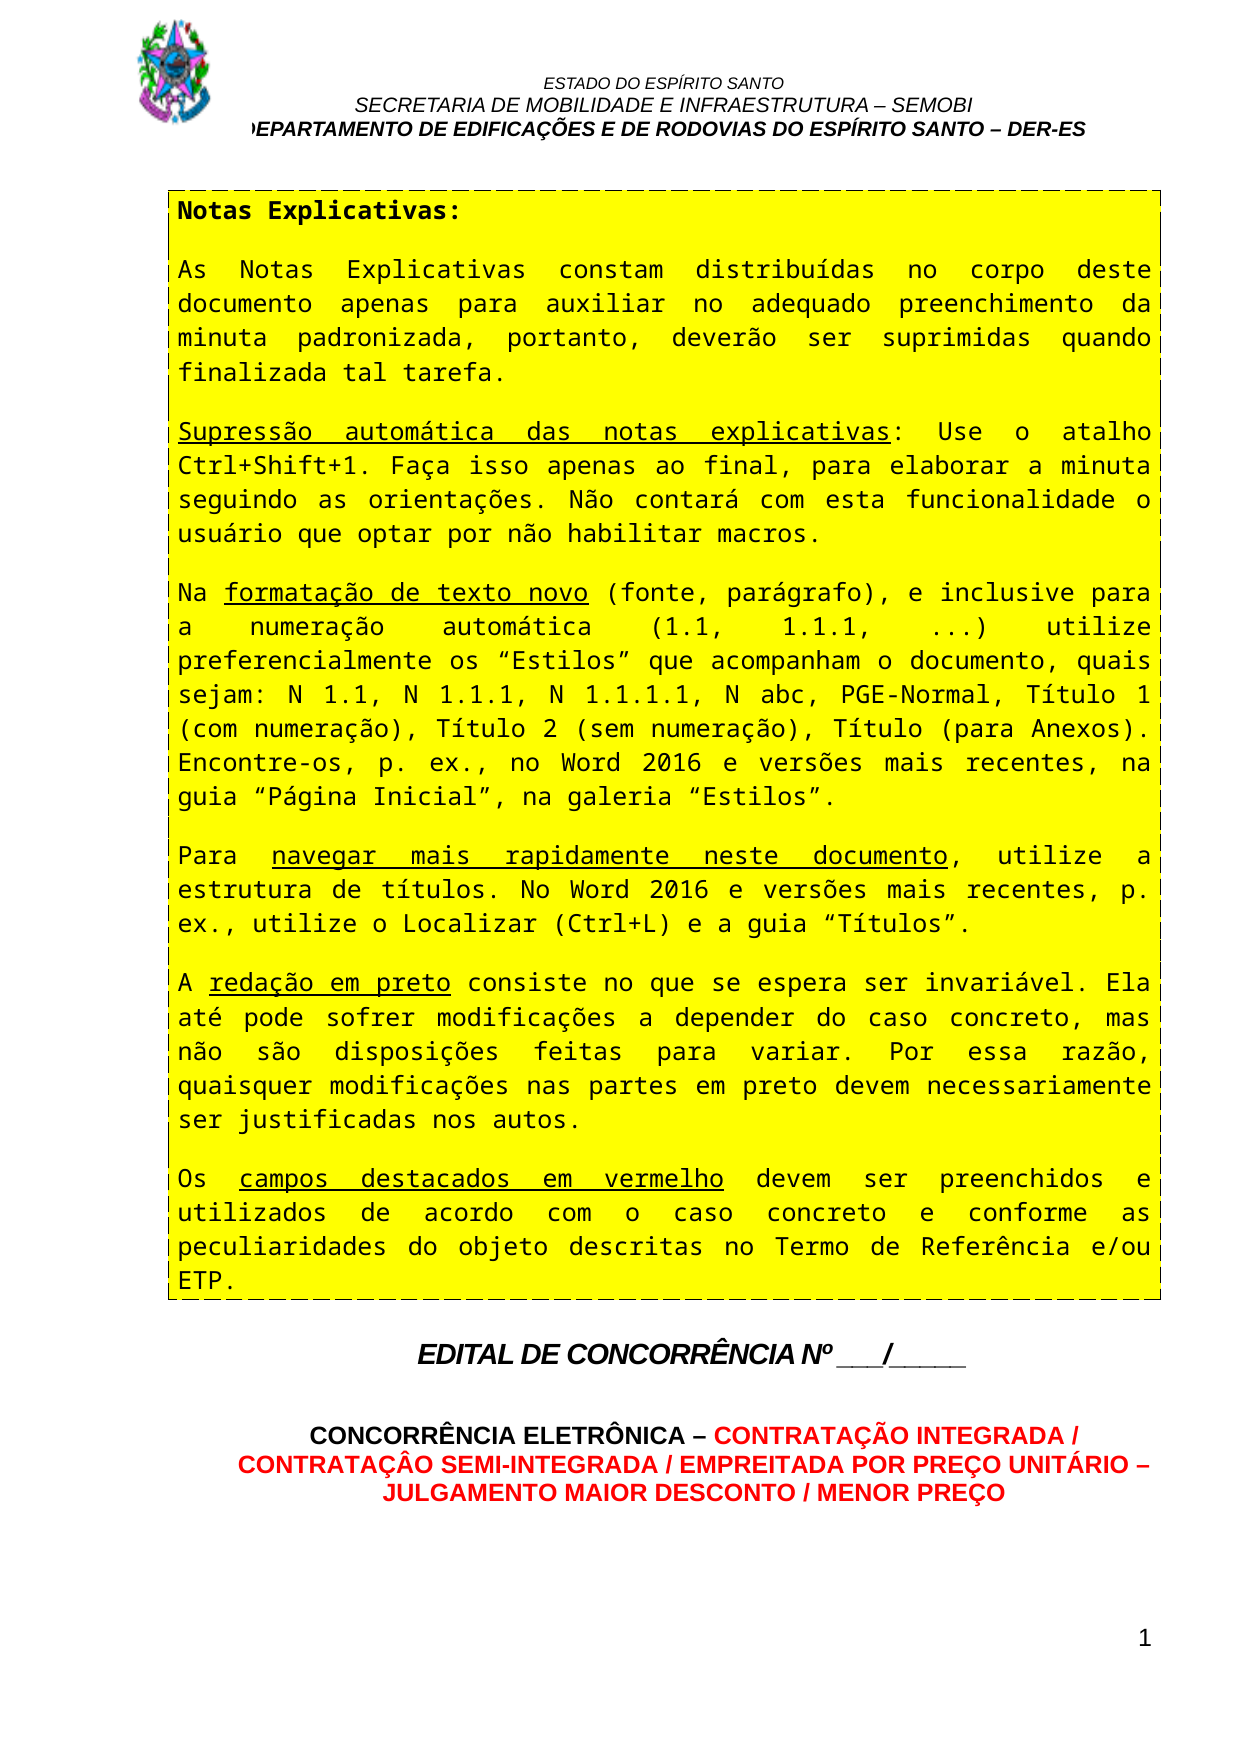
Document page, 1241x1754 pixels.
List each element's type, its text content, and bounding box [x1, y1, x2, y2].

subtitle CONCORRÊNCIA ELETRÔNICA – CONTRATAÇÃO INTEGRADA / CONTRATAÇÂO SEMI-INTEGRADA / EMPREITADA POR PREÇO UNITÁRIO – JULGAMENTO MAIOR DESCONTO / MENOR PREÇO [236, 1421, 1152, 1507]
title EDITAL DE CONCORRÊNCIA Nº ___/_____ [236, 1337, 1152, 1371]
text Supressão automática das notas explicativas: Use o atalho Ctrl+Shift+1. Faça isso apenas ao final, para elaborar a minuta seguindo as orientações. Não contará com esta funcionalidade o usuário que optar por não habilitar macros. [168, 410, 1161, 549]
text A redação em preto consiste no que se espera ser invariável. Ela até pode sofrer modificações a depender do caso concreto, mas não são disposições feitas para variar. Por essa razão, quaisquer modificações nas partes em preto devem necessariamente ser justificadas nos autos. [168, 962, 1161, 1135]
text Na formatação de texto novo (fonte, parágrafo), e inclusive para a numeração automática (1.1, 1.1.1, ...) utilize preferencialmente os “Estilos” que acompanham o documento, quais sejam: N 1.1, N 1.1.1, N 1.1.1.1, N abc, PGE-Normal, Título 1 (com numeração), Título 2 (sem numeração), Título (para Anexos). Encontre-os, p. ex., no Word 2016 e versões mais recentes, na guia “Página Inicial”, na galeria “Estilos”. [168, 571, 1161, 813]
text As Notas Explicativas constam distribuídas no corpo deste documento apenas para auxiliar no adequado preenchimento da minuta padronizada, portanto, deverão ser suprimidas quando finalizada tal tarefa. [168, 249, 1161, 388]
text Para navegar mais rapidamente neste documento, utilize a estrutura de títulos. No Word 2016 e versões mais recentes, p. ex., utilize o Localizar (Ctrl+L) e a guia “Títulos”. [168, 835, 1161, 940]
text Os campos destacados em vermelho devem ser preenchidos e utilizados de acordo com o caso concreto e conforme as peculiaridades do objeto descritas no Termo de Referência e/ou ETP. [168, 1157, 1161, 1300]
text Notas Explicativas: [168, 190, 1161, 227]
